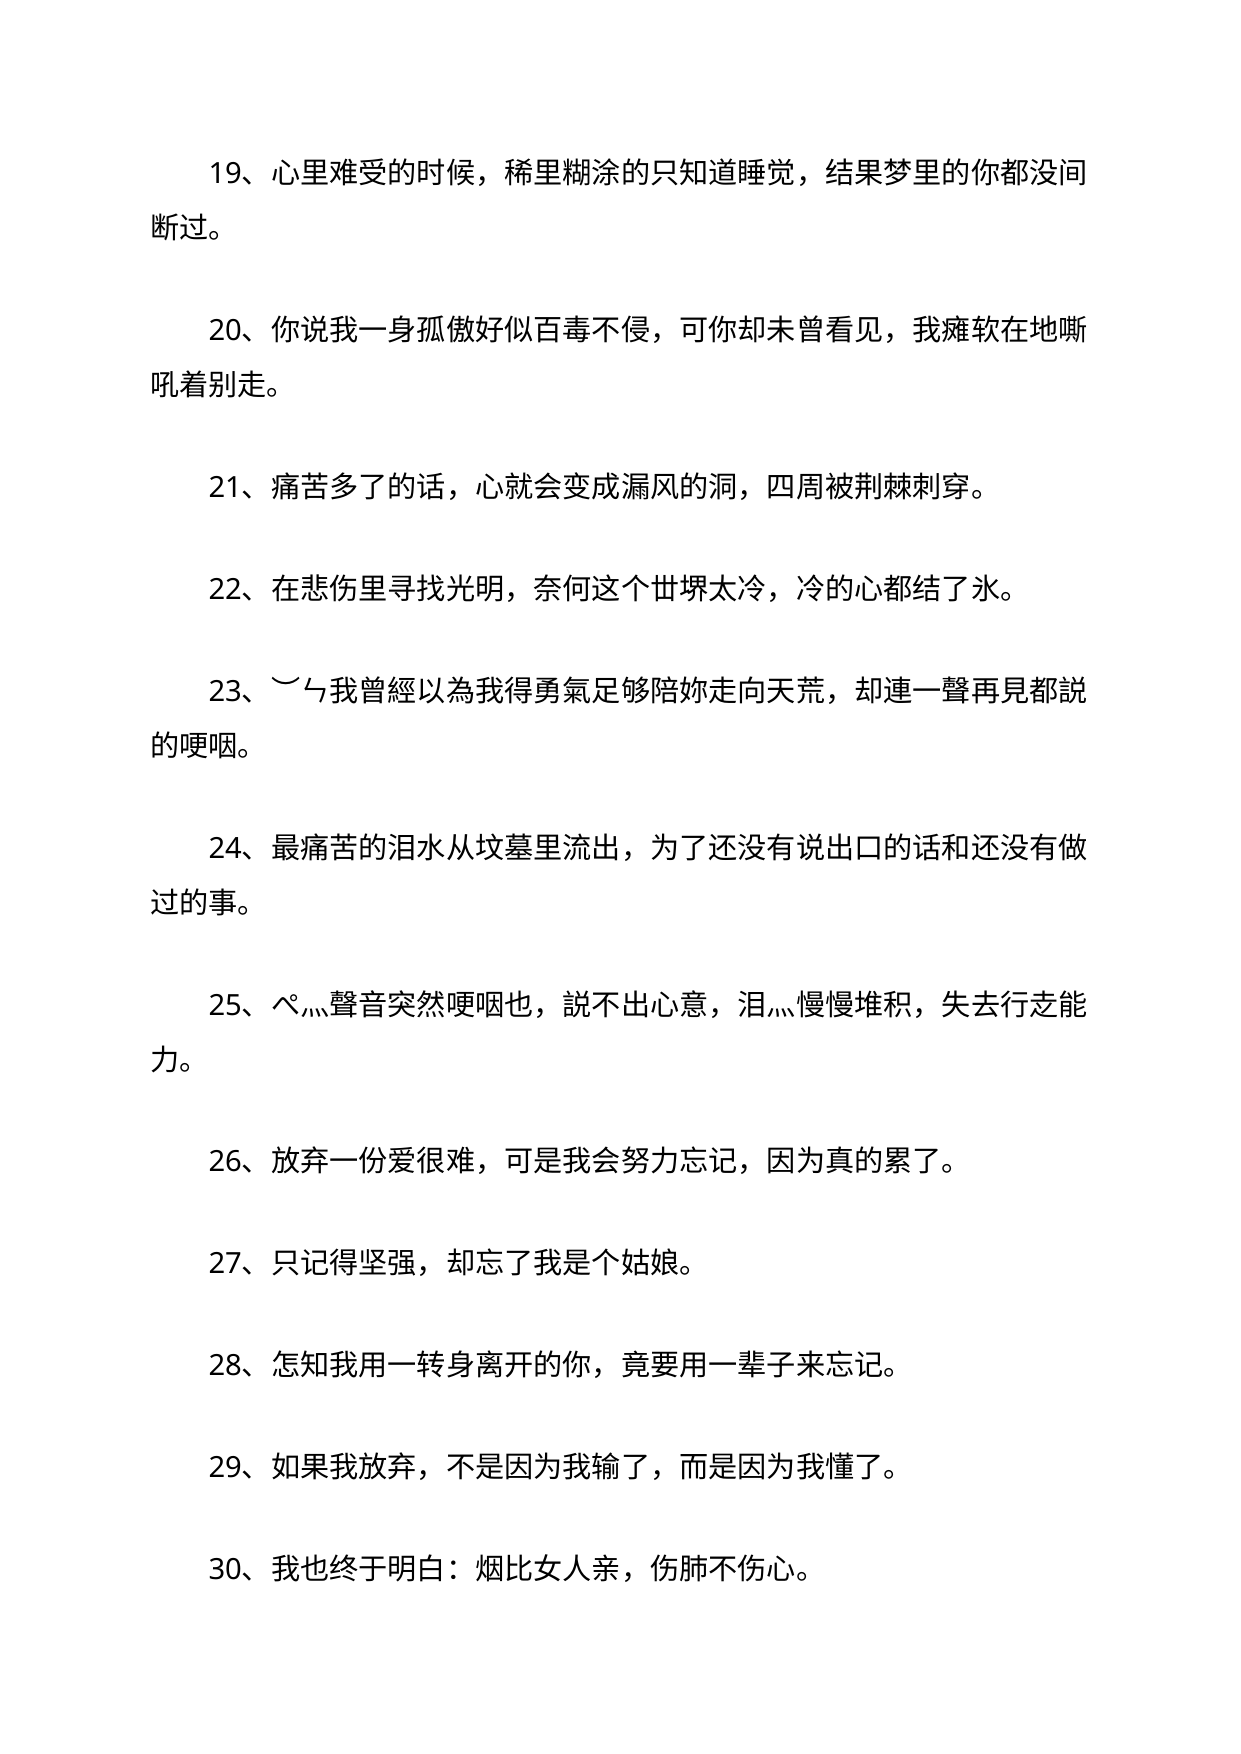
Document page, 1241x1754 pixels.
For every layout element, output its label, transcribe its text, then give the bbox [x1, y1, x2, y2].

text 20、你说我一身孤傲好似百毒不侵，可你却未曾看见，我瘫软在地嘶吼着别走。 [150, 307, 1090, 404]
text 26、放弃一份爱很难，可是我会努力忘记，因为真的累了。 [150, 1138, 1090, 1180]
text 22、在悲伤里寻找光明，奈何这个丗堺太冷，冷的心都结了氷。 [150, 566, 1090, 608]
text 24、最痛苦的泪水从坟墓里流出，为了还没有说出口的话和还没有做过的事。 [150, 824, 1090, 922]
text 21、痛苦多了的话，心就会变成漏风的洞，四周被荆棘刺穿。 [150, 463, 1090, 506]
text 30、我也终于明白：烟比女人亲，伤肺不伤心。 [150, 1546, 1090, 1588]
text 25、ぺ灬聲音突然哽咽也，説不出心意，泪灬慢慢堆积，失去行赱能力。 [150, 981, 1090, 1078]
text 19、心里难受的时候，稀里糊涂的只知道睡觉，结果梦里的你都没间断过。 [150, 150, 1090, 247]
text 23、︶ㄣ我曾經以為我得勇氣足够陪妳走向天荒，却連一聲再見都説的哽咽。 [150, 667, 1090, 765]
text 28、怎知我用一转身离开的你，竟要用一辈子来忘记。 [150, 1342, 1090, 1384]
text 27、只记得坚强，却忘了我是个姑娘。 [150, 1240, 1090, 1282]
text 29、如果我放弃，不是因为我输了，而是因为我懂了。 [150, 1444, 1090, 1486]
